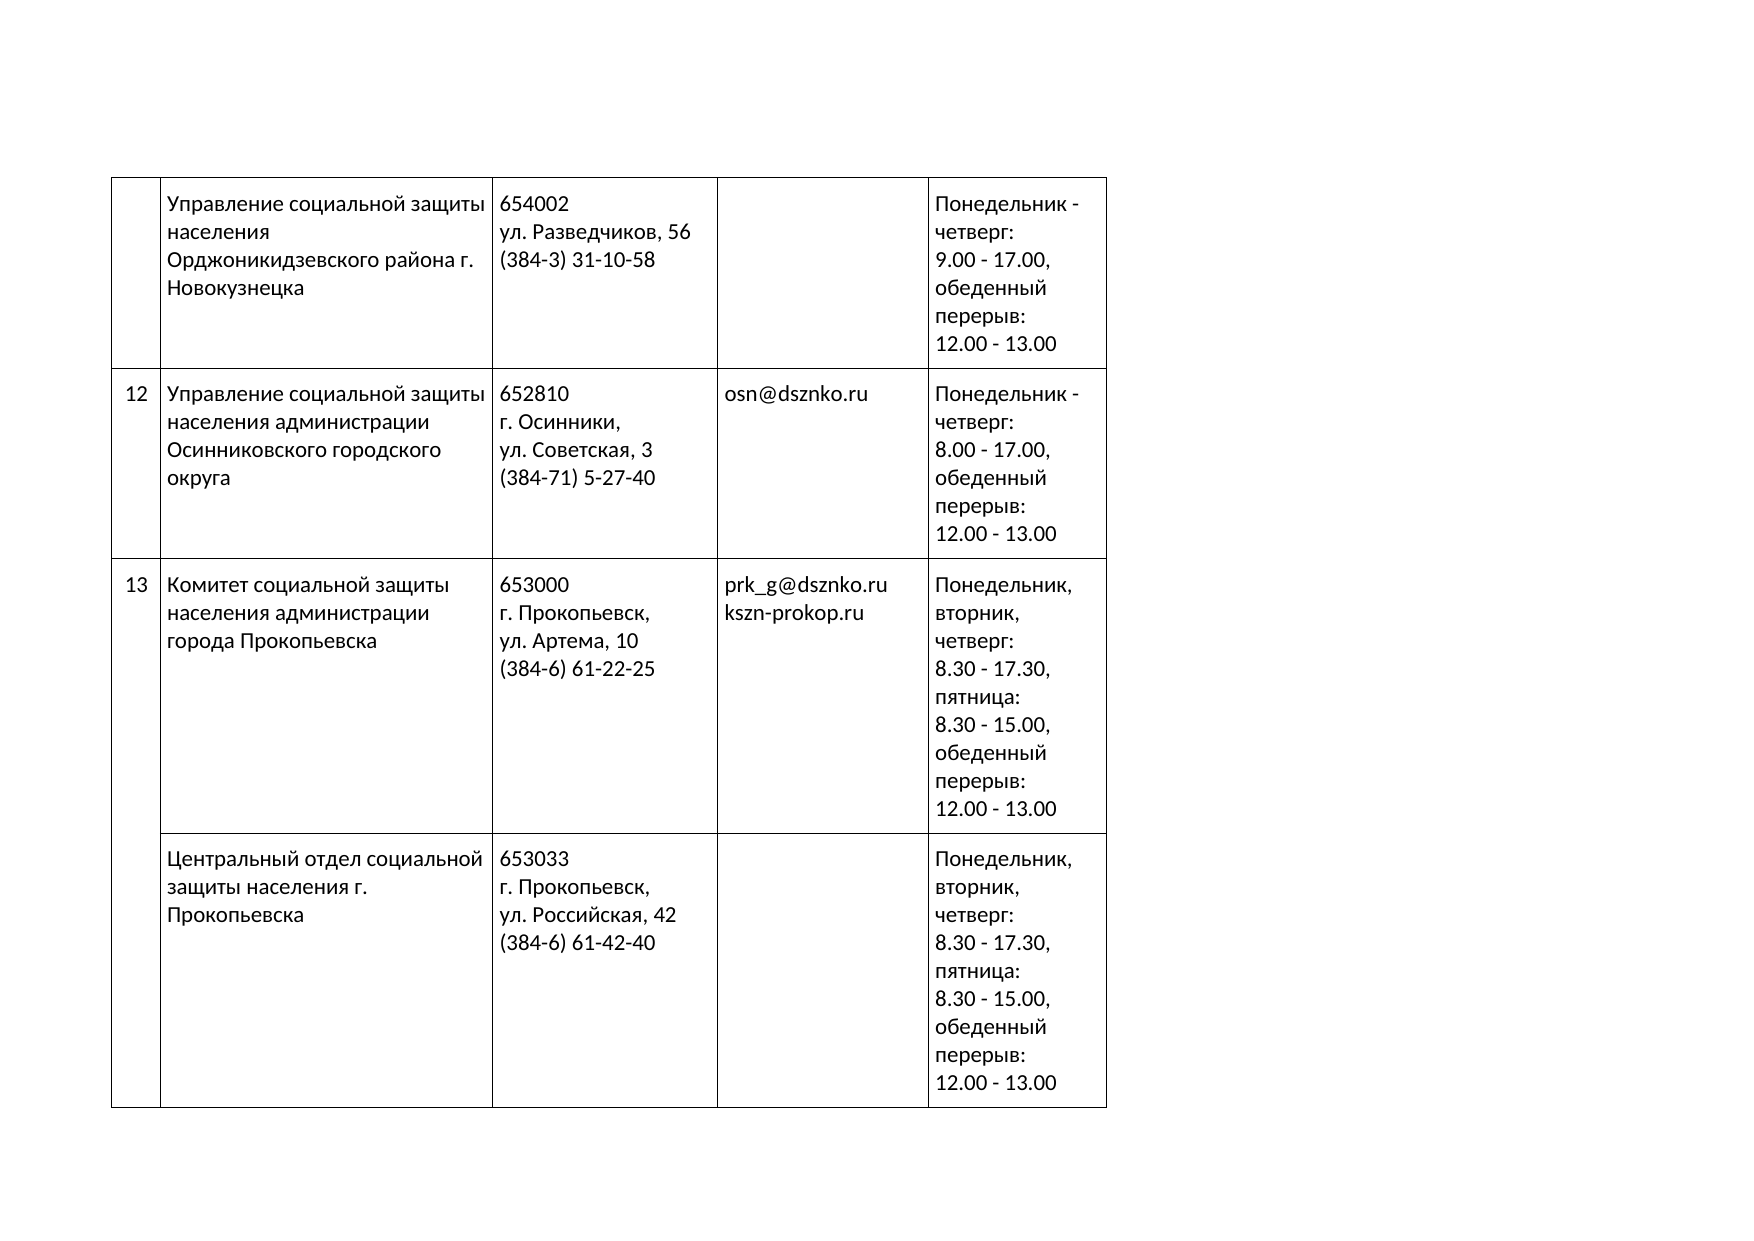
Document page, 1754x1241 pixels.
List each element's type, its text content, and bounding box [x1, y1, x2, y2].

table_cell prk_g@dsznko.ru kszn-prokop.ru [718, 559, 928, 832]
table_cell Комитет социальной защиты населения администрации города Прокопьевска [161, 559, 492, 832]
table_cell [929, 178, 1106, 368]
table_cell Центральный отдел социальной защиты населения г. Прокопьевска [161, 834, 492, 1107]
table_cell Понедельник - четверг: 8.00 - 17.00, обеденный перерыв: 12.00 - 13.00 [929, 369, 1106, 558]
table_cell [718, 834, 928, 1107]
table_cell 13 [112, 559, 160, 1107]
table_cell Управление социальной защиты населения Орджоникидзевского района г. Новокузнецка [161, 178, 492, 368]
table_cell Управление социальной защиты населения администрации Осинниковского городского округа [161, 369, 492, 558]
table_cell 653033 г. Прокопьевск, ул. Российская, 42 (384-6) 61-42-40 [493, 834, 717, 1107]
table_cell [718, 178, 928, 368]
table_cell osn@dsznko.ru [718, 369, 928, 558]
table_cell 653000 г. Прокопьевск, ул. Артема, 10 (384-6) 61-22-25 [493, 559, 717, 832]
table_cell 12 [112, 369, 160, 558]
table_cell 654002 ул. Разведчиков, 56 (384-3) 31-10-58 [493, 178, 717, 368]
table_cell Понедельник, вторник, четверг: 8.30 - 17.30, пятница: 8.30 - 15.00, обеденный перерыв: 12.00 - 13.00 [929, 559, 1106, 832]
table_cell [929, 834, 1106, 1107]
table_cell 652810 г. Осинники, ул. Советская, 3 (384-71) 5-27-40 [493, 369, 717, 558]
